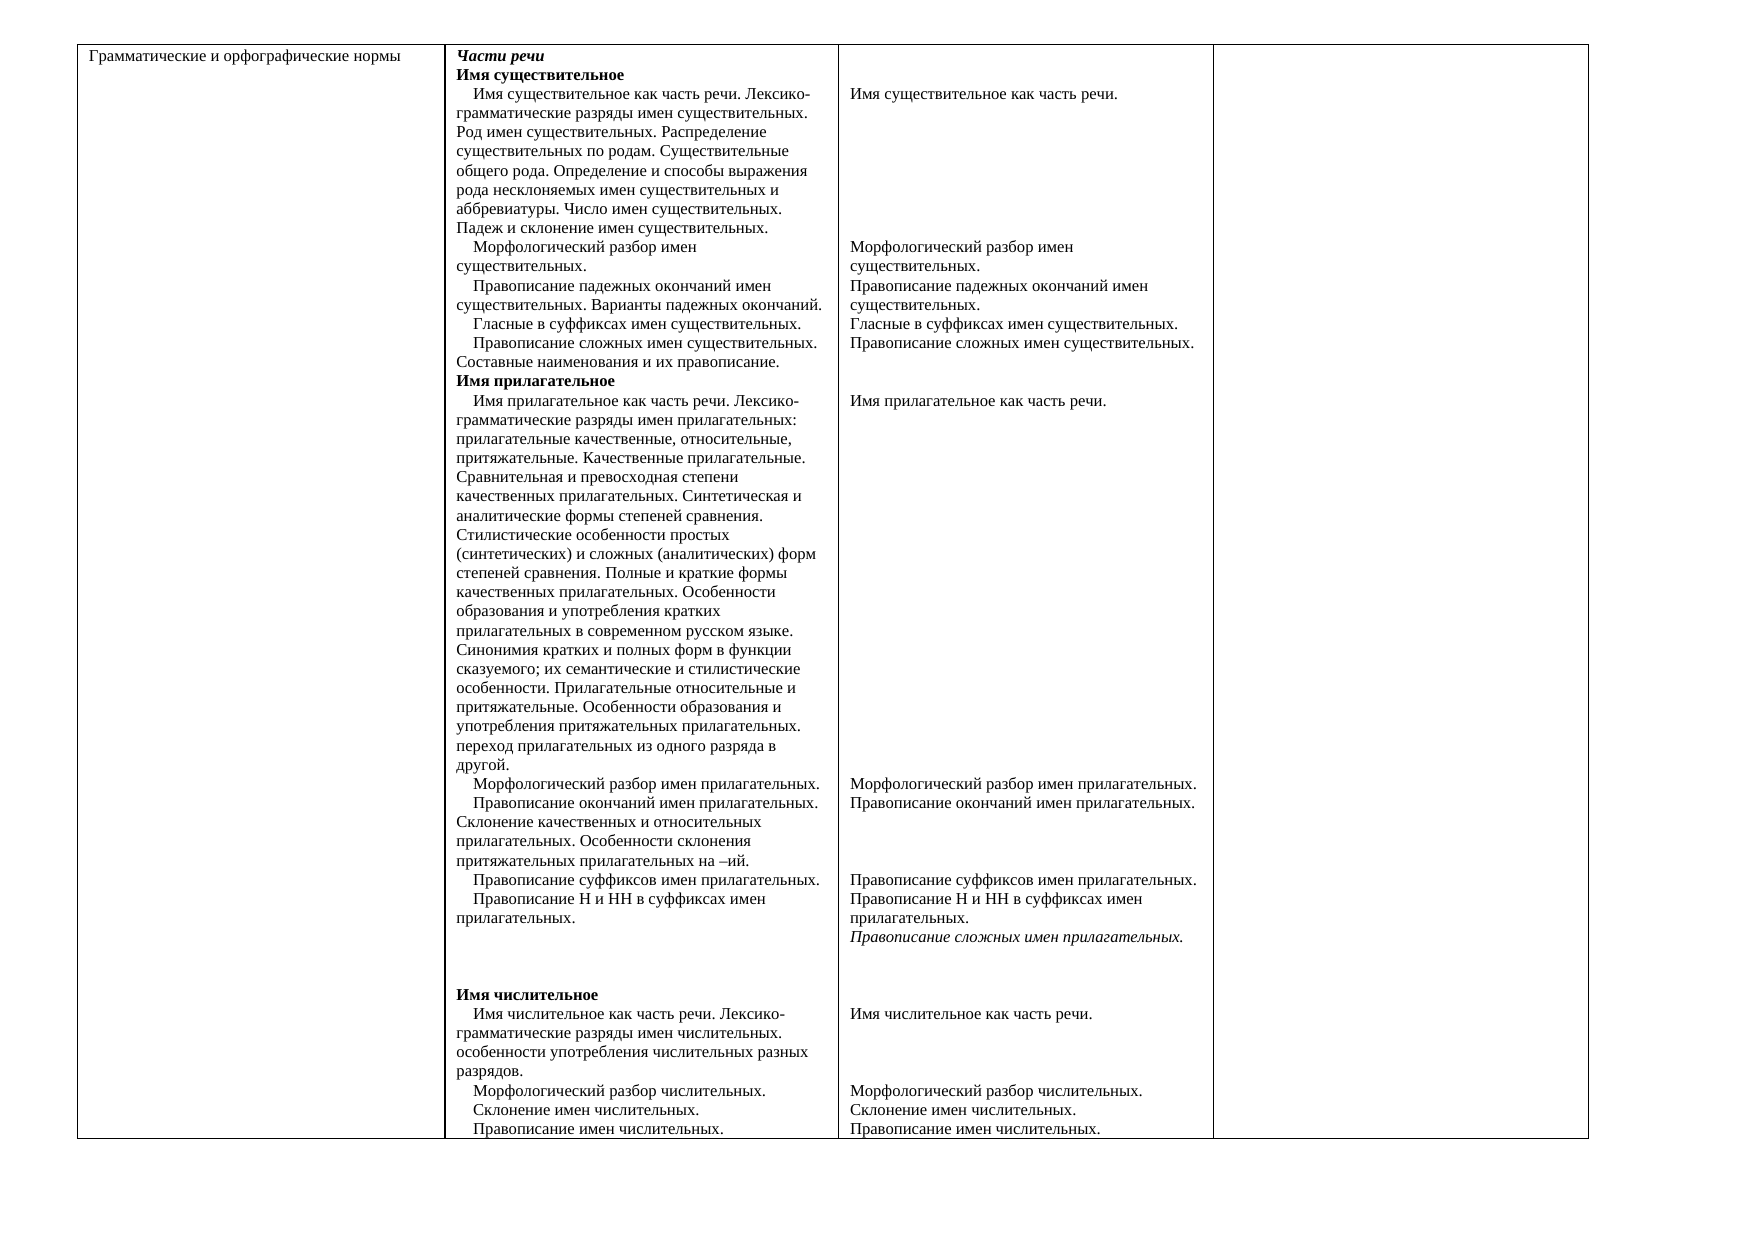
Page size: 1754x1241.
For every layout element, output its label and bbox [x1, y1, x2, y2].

table_cell [839, 45, 1213, 1138]
table_cell [446, 45, 838, 1138]
table_cell [78, 45, 444, 1138]
table_cell [1214, 45, 1588, 1138]
